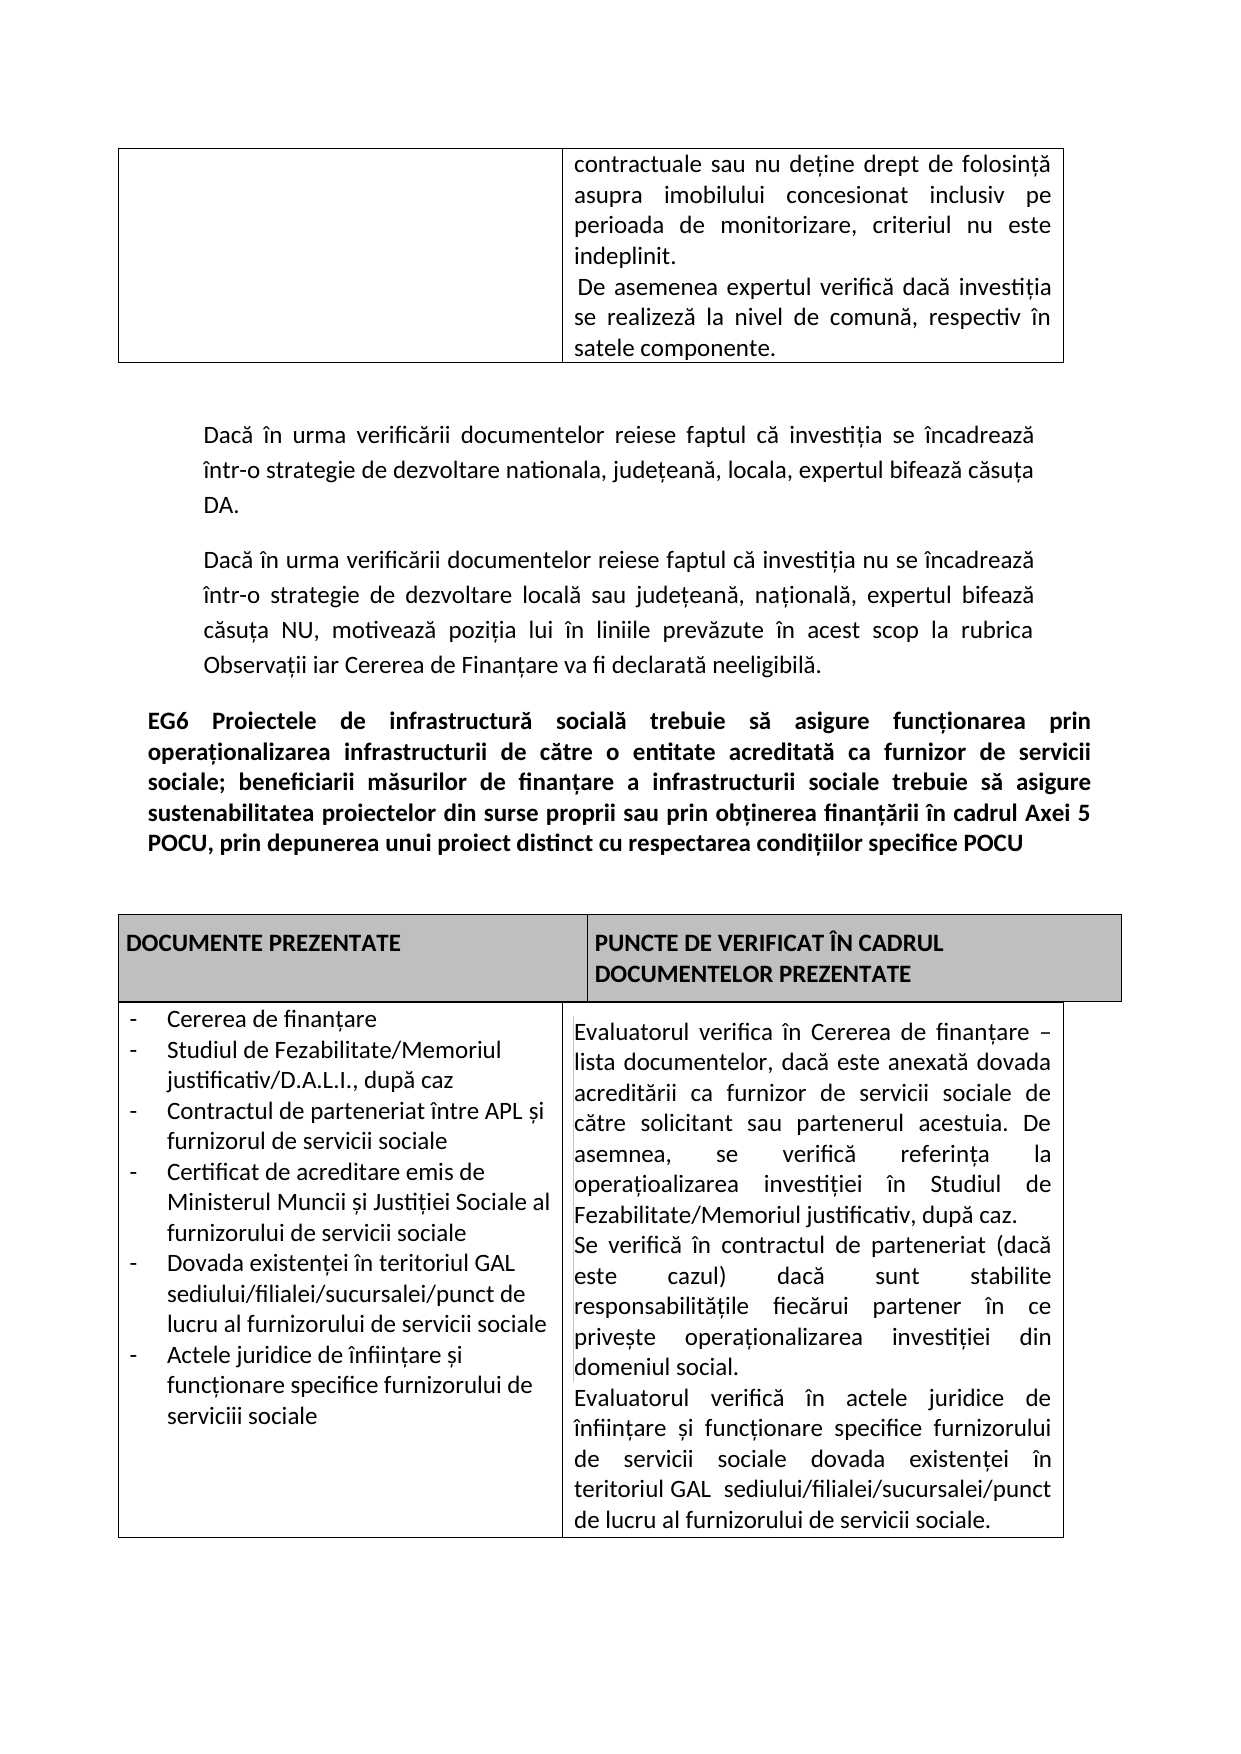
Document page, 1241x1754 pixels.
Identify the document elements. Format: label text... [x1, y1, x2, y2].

table_header Cererea de finanțare Studiul de Fezabilitate/Memoriul justificativ/D.A.L.I., după caz Contractul de parteneriat între APL și furnizorul de servicii sociale Certificat de acreditare emis de Ministerul Muncii și Justiției Sociale al furnizorului de servicii sociale Dovada existenței în teritoriul GAL sediului/filialei/sucursalei/punct de lucru al furnizorului de servicii sociale Actele juridice de înființare și funcționare specifice furnizorului de serviciii sociale [119, 1003, 562, 1537]
text Dacă în urma verificării documentelor reiese faptul că investiția nu se încadrează într-o strategie de dezvoltare locală sau judeţeană, națională, expertul bifează căsuţa NU, motivează poziţia lui în liniile prevăzute în acest scop la rubrica Observaţii iar Cererea de Finanţare va fi declarată neeligibilă. [203, 545, 1035, 680]
text Dacă în urma verificării documentelor reiese faptul că investiția se încadrează într-o strategie de dezvoltare nationala, judeţeană, locala, expertul bifează căsuţa DA. [203, 419, 1035, 519]
table_header DOCUMENTE PREZENTATE [119, 915, 587, 1001]
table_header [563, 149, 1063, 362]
table_header PUNCTE DE VERIFICAT ÎN CADRUL DOCUMENTELOR PREZENTATE [588, 915, 1121, 1001]
table_header Evaluatorul verifica în Cererea de finanțare – lista documentelor, dacă este anexată dovada acreditării ca furnizor de servicii sociale de către solicitant sau partenerul acestuia. De asemnea, se verifică referința la operațioalizarea investiției în Studiul de Fezabilitate/Memoriul justificativ, după caz. Se verifică în contractul de parteneriat (dacă este cazul) dacă sunt stabilite responsabilitățile fiecărui partener în ce privește operaționalizarea investiției din domeniul social. Evaluatorul verifică în actele juridice de înființare și funcționare specifice furnizorului de servicii sociale dovada existenței în teritoriul GAL sediului/filialei/sucursalei/punct de lucru al furnizorului de servicii sociale. [563, 1003, 1063, 1537]
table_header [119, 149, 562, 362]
text EG6 Proiectele de infrastructură socială trebuie să asigure funcționarea prin operaționalizarea infrastructurii de către o entitate acreditată ca furnizor de servicii sociale; beneficiarii măsurilor de finanțare a infrastructurii sociale trebuie să asigure sustenabilitatea proiectelor din surse proprii sau prin obținerea finanțării în cadrul Axei 5 POCU, prin depunerea unui proiect distinct cu respectarea condițiilor specifice POCU [148, 706, 1093, 858]
